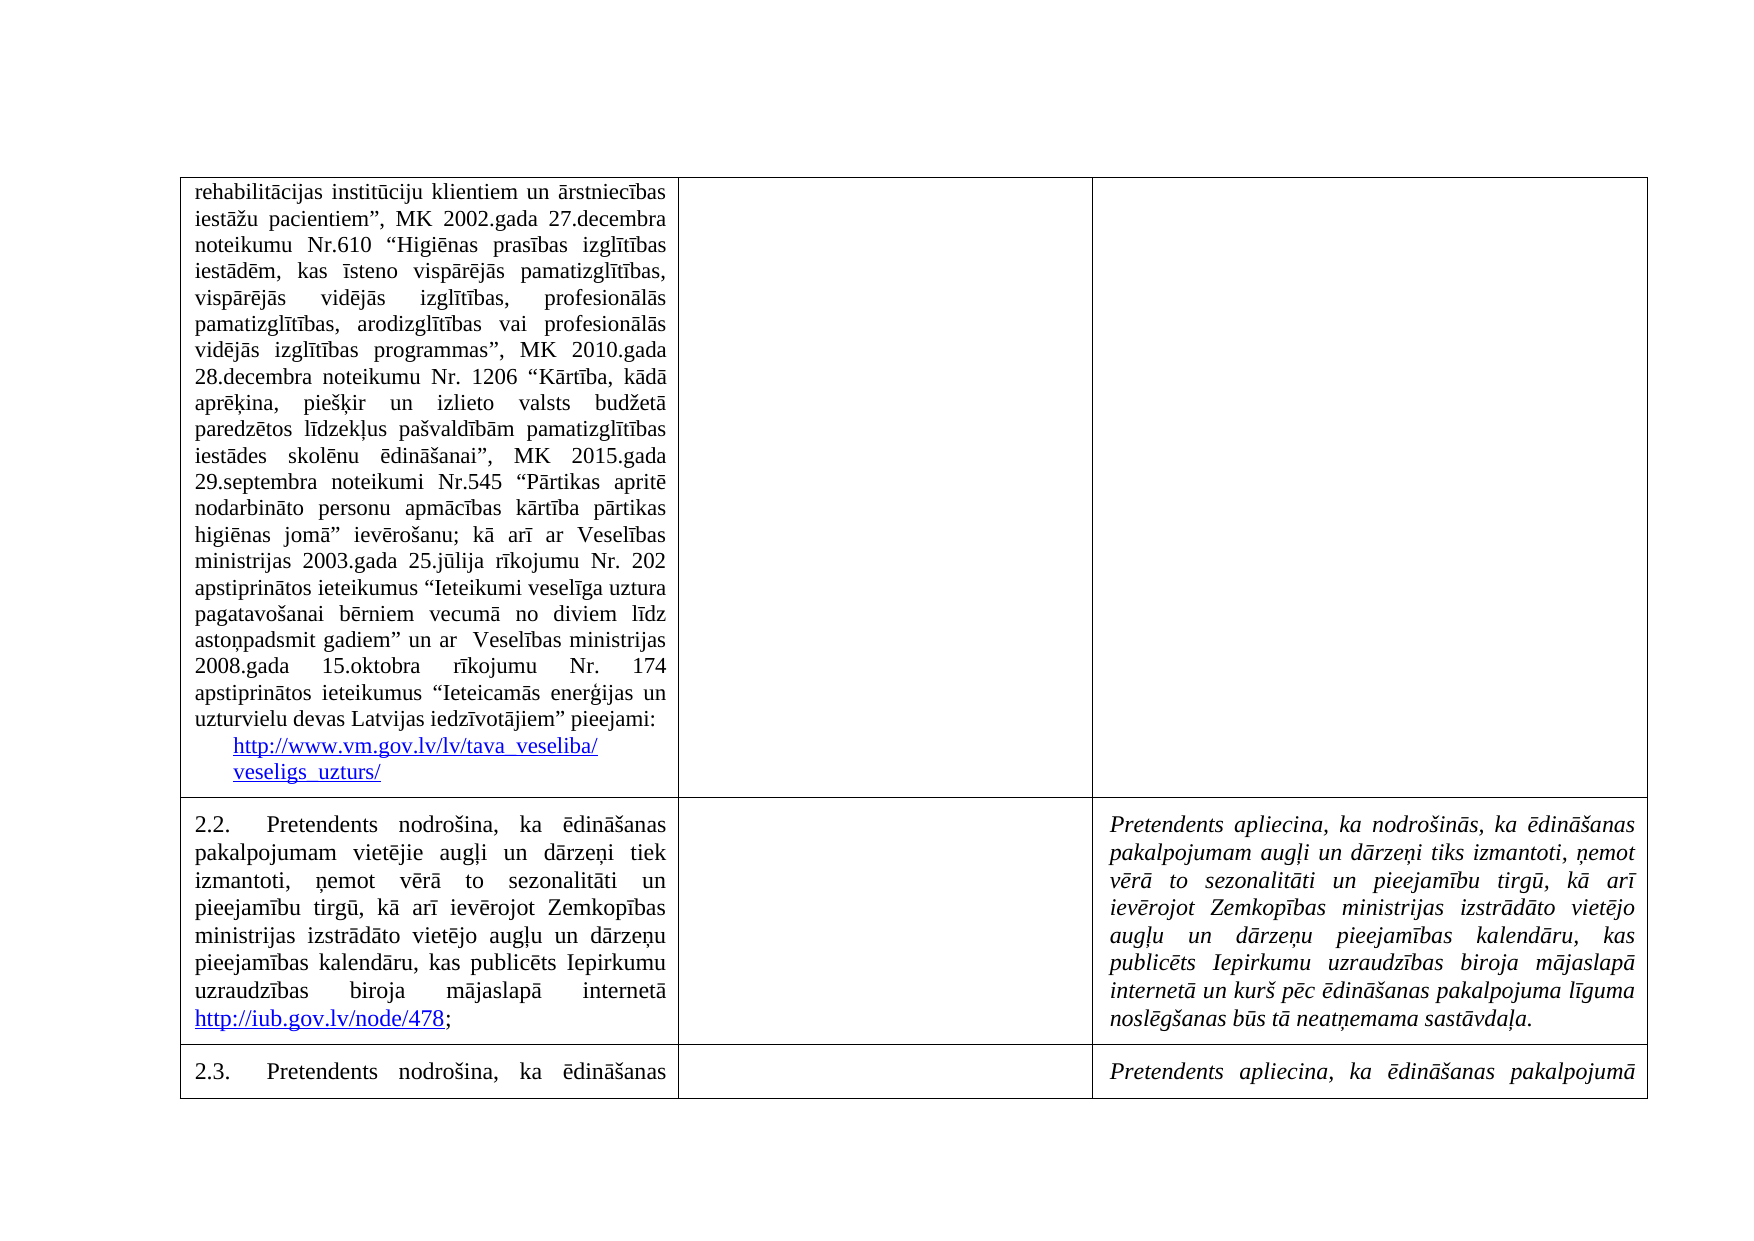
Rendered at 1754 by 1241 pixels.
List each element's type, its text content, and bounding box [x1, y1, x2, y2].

table_cell Pretendents apliecina, ka nodrošinās, ka ēdināšanas pakalpojumam augļi un dārzeņi tiks izmantoti, ņemot vērā to sezonalitāti un pieejamību tirgū, kā arī ievērojot Zemkopības ministrijas izstrādāto vietējo augļu un dārzeņu pieejamības kalendāru, kas publicēts Iepirkumu uzraudzības biroja mājaslapā internetā un kurš pēc ēdināšanas pakalpojuma līguma noslēgšanas būs tā neatņemama sastāvdaļa. [1093, 798, 1647, 1044]
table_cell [1093, 178, 1647, 797]
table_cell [181, 178, 678, 797]
table_cell [679, 798, 1092, 1044]
table_cell Pretendents nodrošina, ka ēdināšanas pakalpojumam vietējie augļi un dārzeņi tiek izmantoti, ņemot vērā to sezonalitāti un pieejamību tirgū, kā arī ievērojot Zemkopības ministrijas izstrādāto vietējo augļu un dārzeņu pieejamības kalendāru, kas publicēts Iepirkumu uzraudzības biroja mājaslapā internetā http://iub.gov.lv/node/478; [181, 798, 678, 1044]
table_cell [679, 1045, 1092, 1097]
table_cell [181, 1045, 678, 1097]
table_cell [679, 178, 1092, 797]
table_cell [1093, 1045, 1647, 1097]
